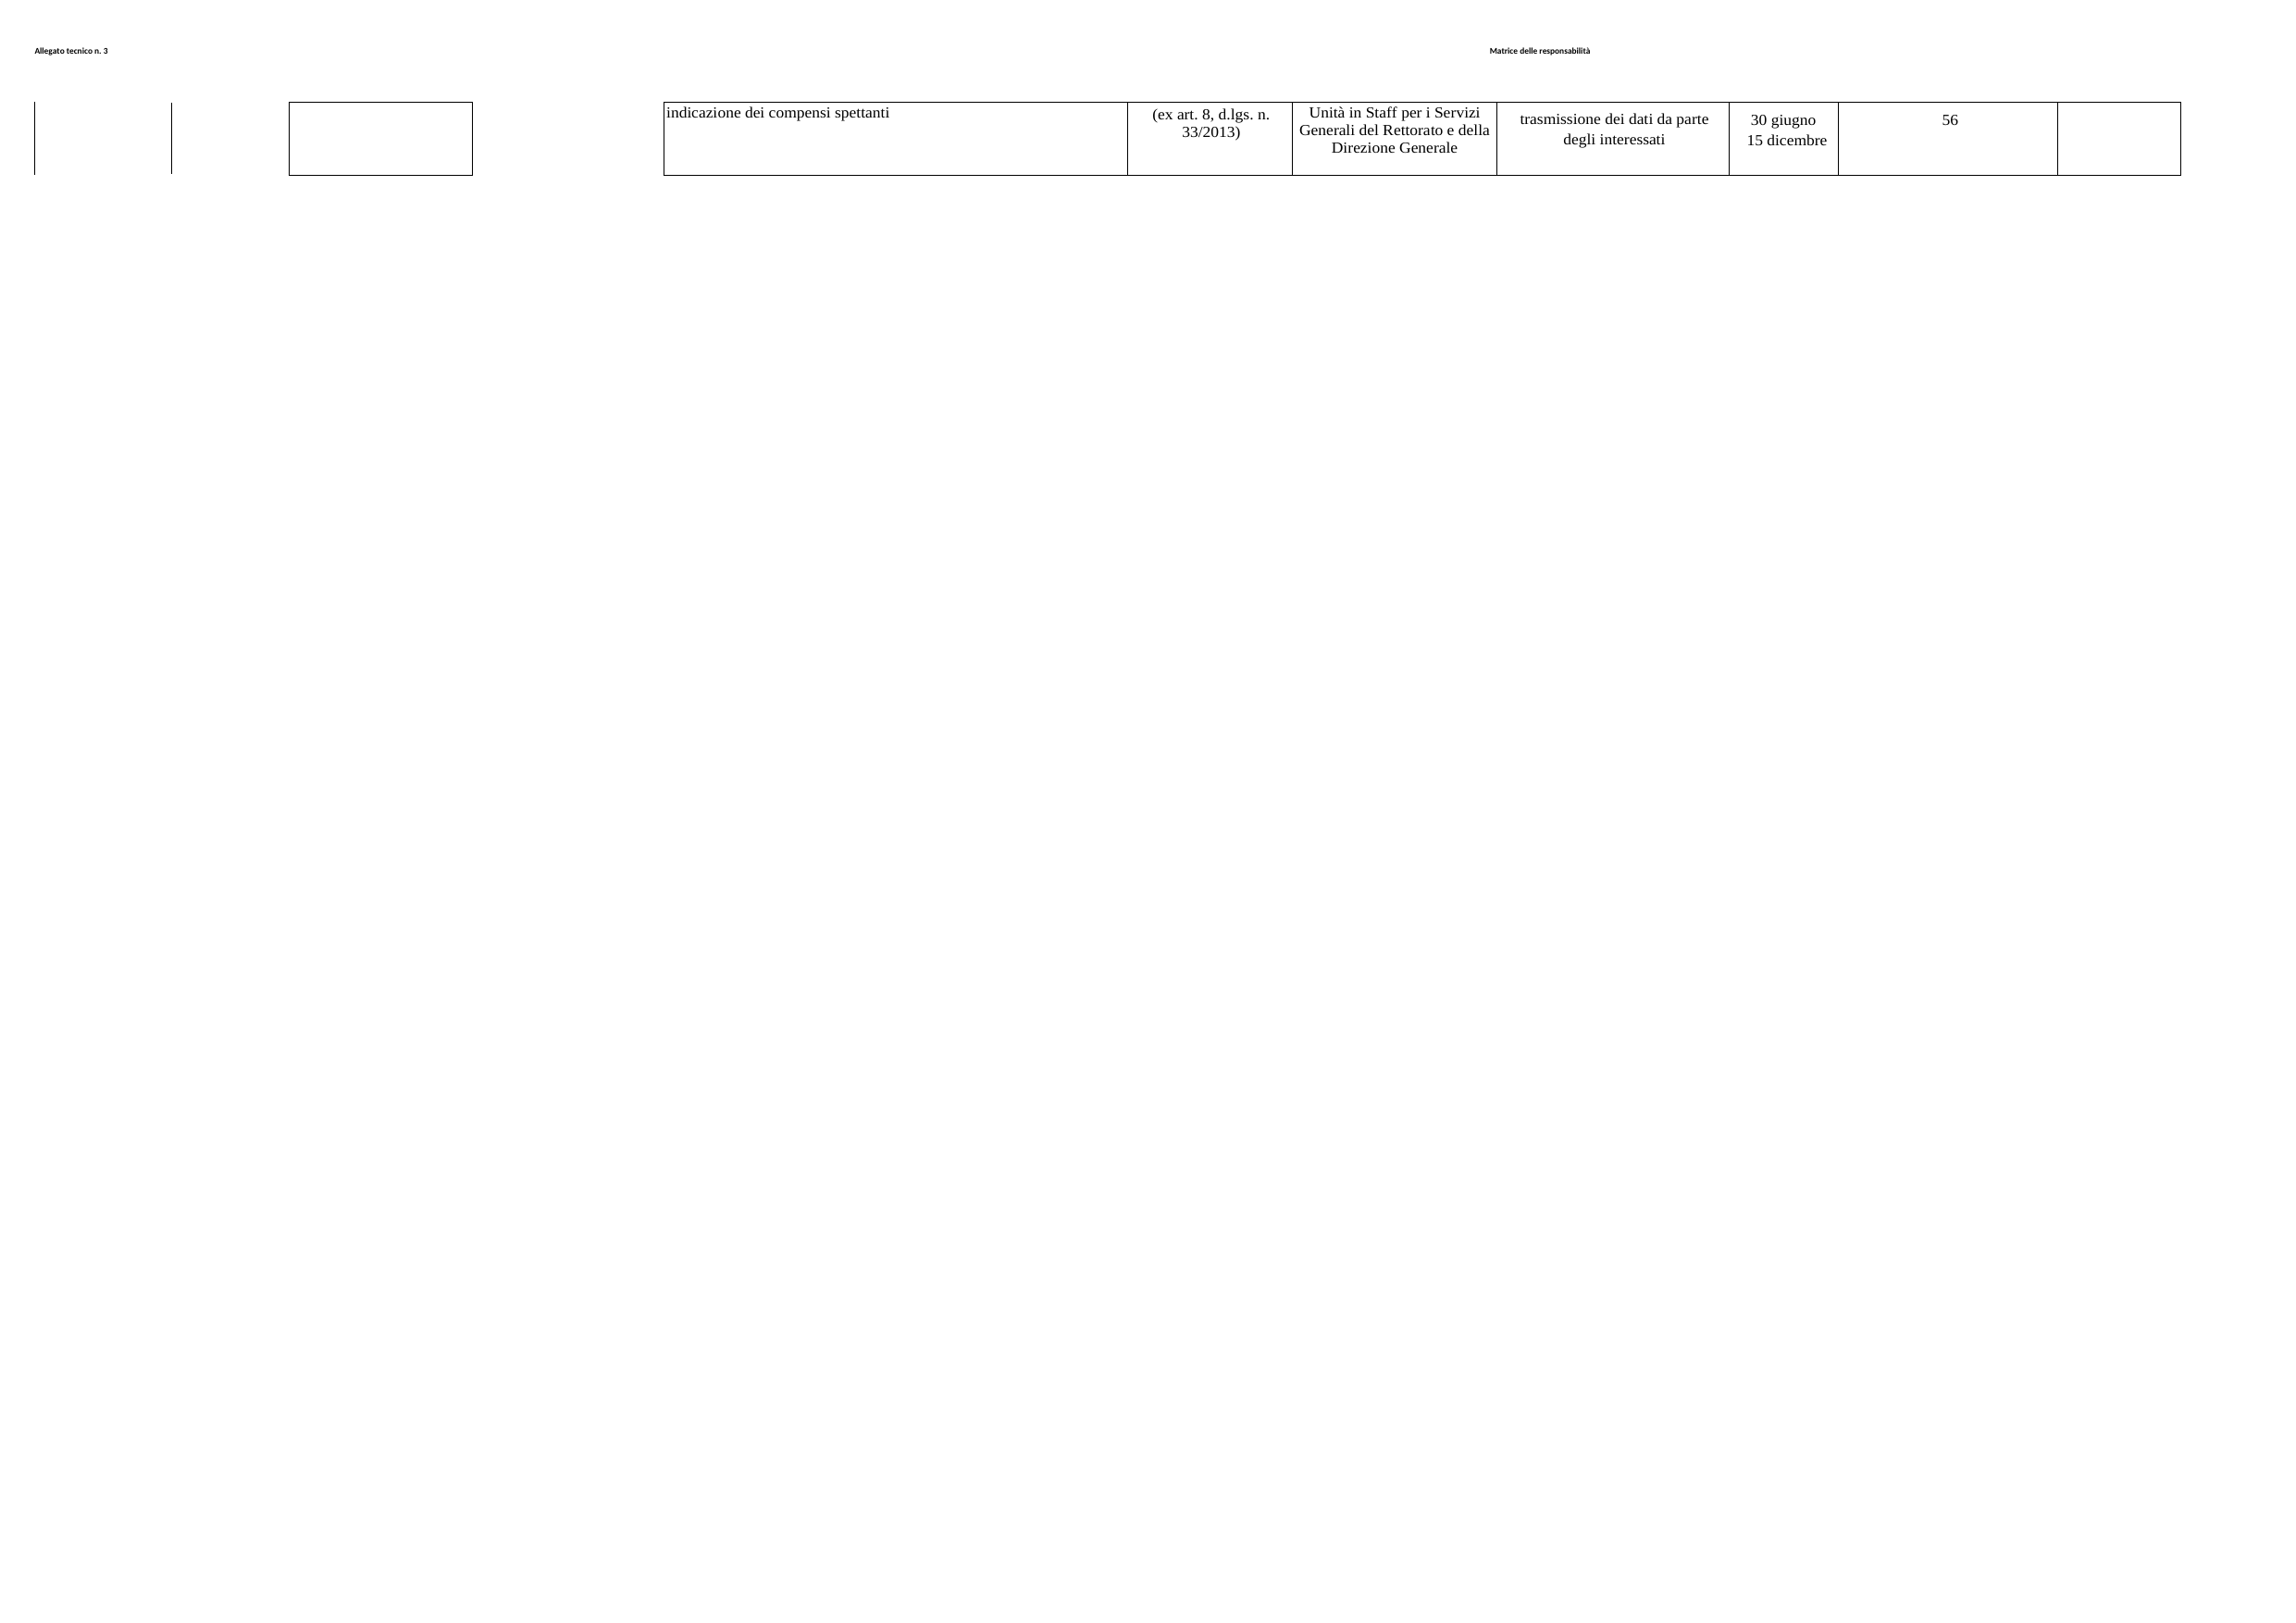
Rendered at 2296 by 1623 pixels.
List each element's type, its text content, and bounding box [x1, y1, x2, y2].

table_cell [2058, 103, 2180, 174]
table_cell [290, 103, 472, 174]
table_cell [1293, 103, 1496, 174]
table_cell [1730, 103, 1838, 174]
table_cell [1128, 103, 1292, 174]
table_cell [1497, 103, 1729, 174]
table_cell 56 [1839, 103, 2057, 174]
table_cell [664, 103, 1127, 174]
